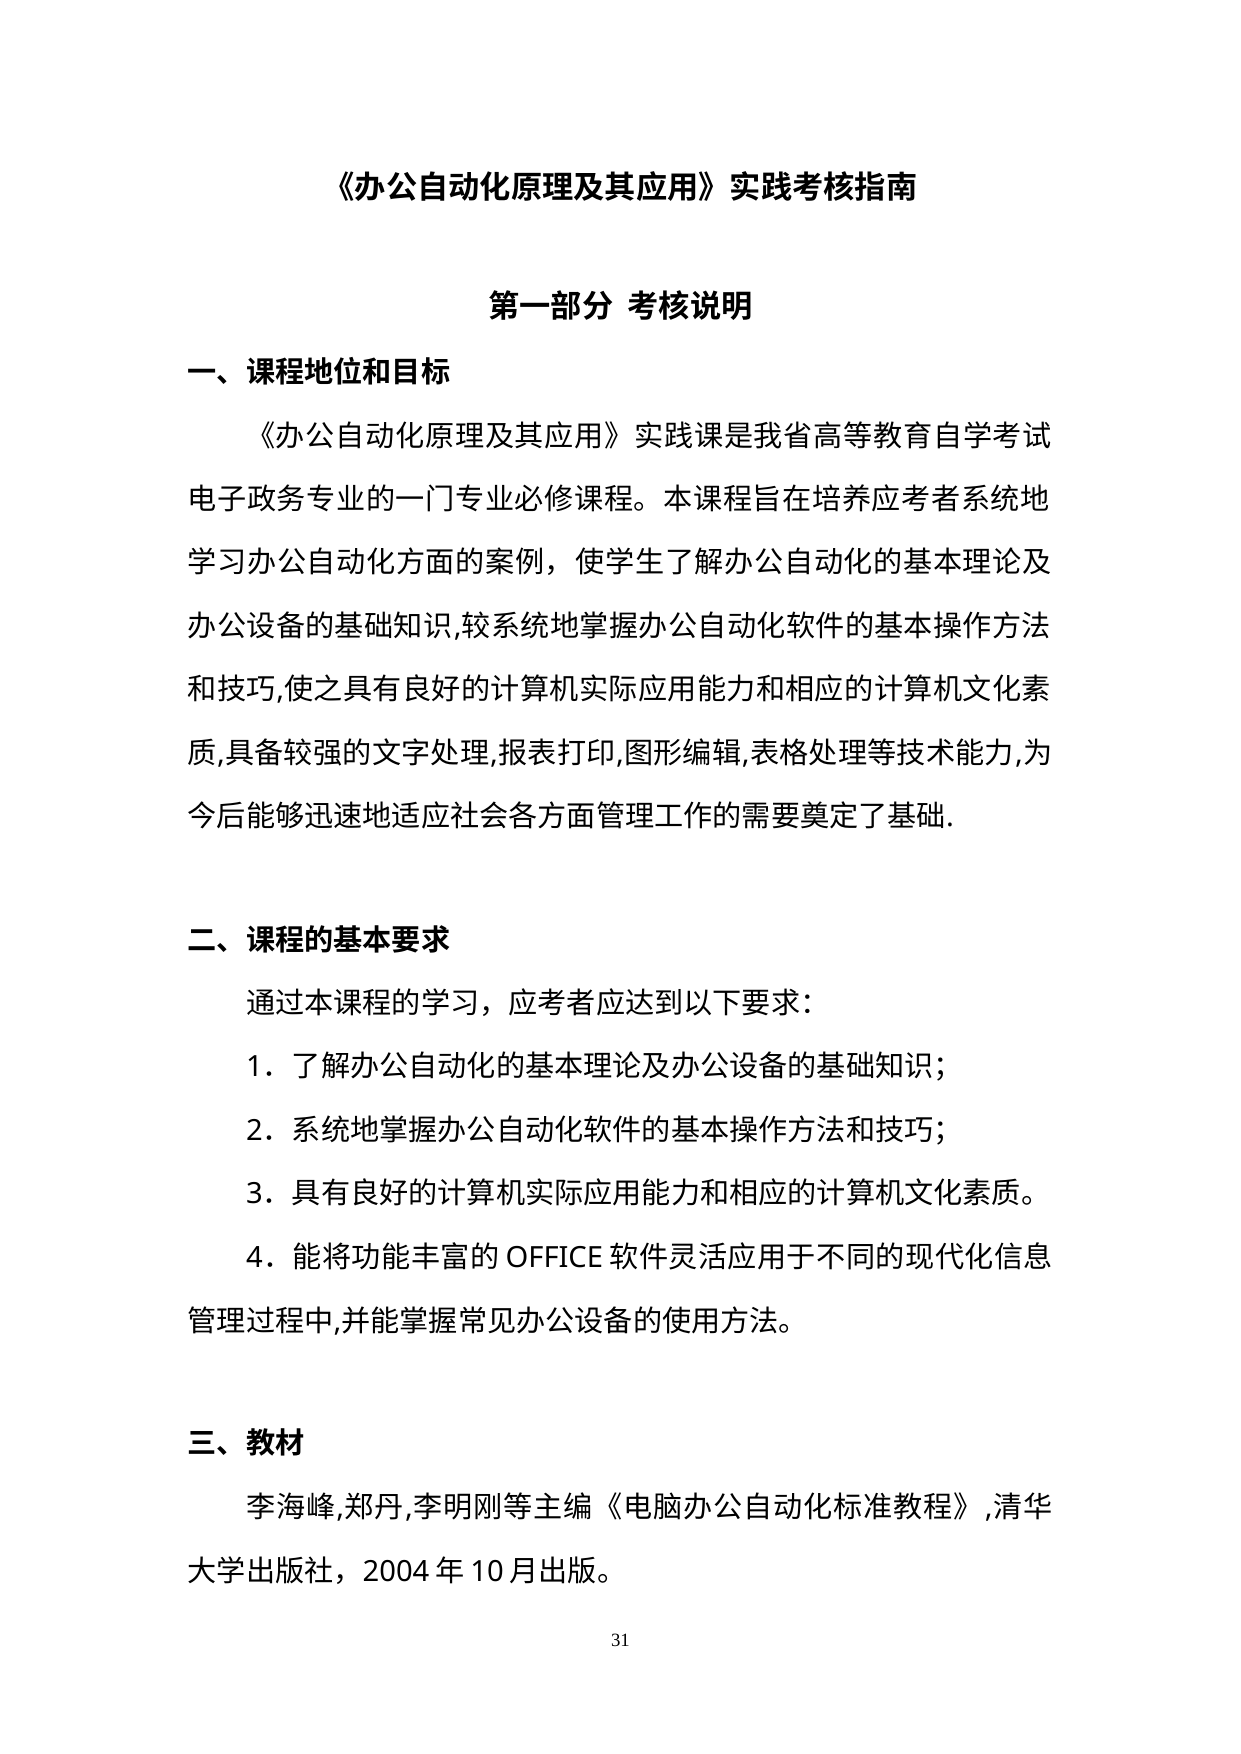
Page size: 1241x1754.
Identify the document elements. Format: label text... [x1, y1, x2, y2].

text 2．系统地掌握办公自动化软件的基本操作方法和技巧； [187, 1106, 1053, 1149]
text 第一部分 考核说明 [187, 281, 1053, 326]
text 通过本课程的学习，应考者应达到以下要求： [187, 979, 1053, 1022]
text 二、课程的基本要求 [187, 916, 1053, 958]
text 《办公自动化原理及其应用》实践考核指南 [187, 162, 1053, 207]
text 三、教材 [187, 1420, 1053, 1462]
text 1．了解办公自动化的基本理论及办公设备的基础知识； [187, 1043, 1053, 1085]
text 4．能将功能丰富的OFFICE软件灵活应用于不同的现代化信息管理过程中,并能掌握常见办公设备的使用方法。 [187, 1233, 1053, 1339]
text 3．具有良好的计算机实际应用能力和相应的计算机文化素质。 [187, 1170, 1053, 1212]
text 李海峰,郑丹,李明刚等主编《电脑办公自动化标准教程》,清华大学出版社，2004年10月出版。 [187, 1483, 1053, 1589]
text 《办公自动化原理及其应用》实践课是我省高等教育自学考试电子政务专业的一门专业必修课程。本课程旨在培养应考者系统地学习办公自动化方面的案例，使学生了解办公自动化的基本理论及办公设备的基础知识,较系统地掌握办公自动化软件的基本操作方法和技巧,使之具有良好的计算机实际应用能力和相应的计算机文化素质,具备较强的文字处理,报表打印,图形编辑,表格处理等技术能力,为今后能够迅速地适应社会各方面管理工作的需要奠定了基础. [187, 412, 1053, 835]
text 一、课程地位和目标 [187, 349, 1053, 391]
